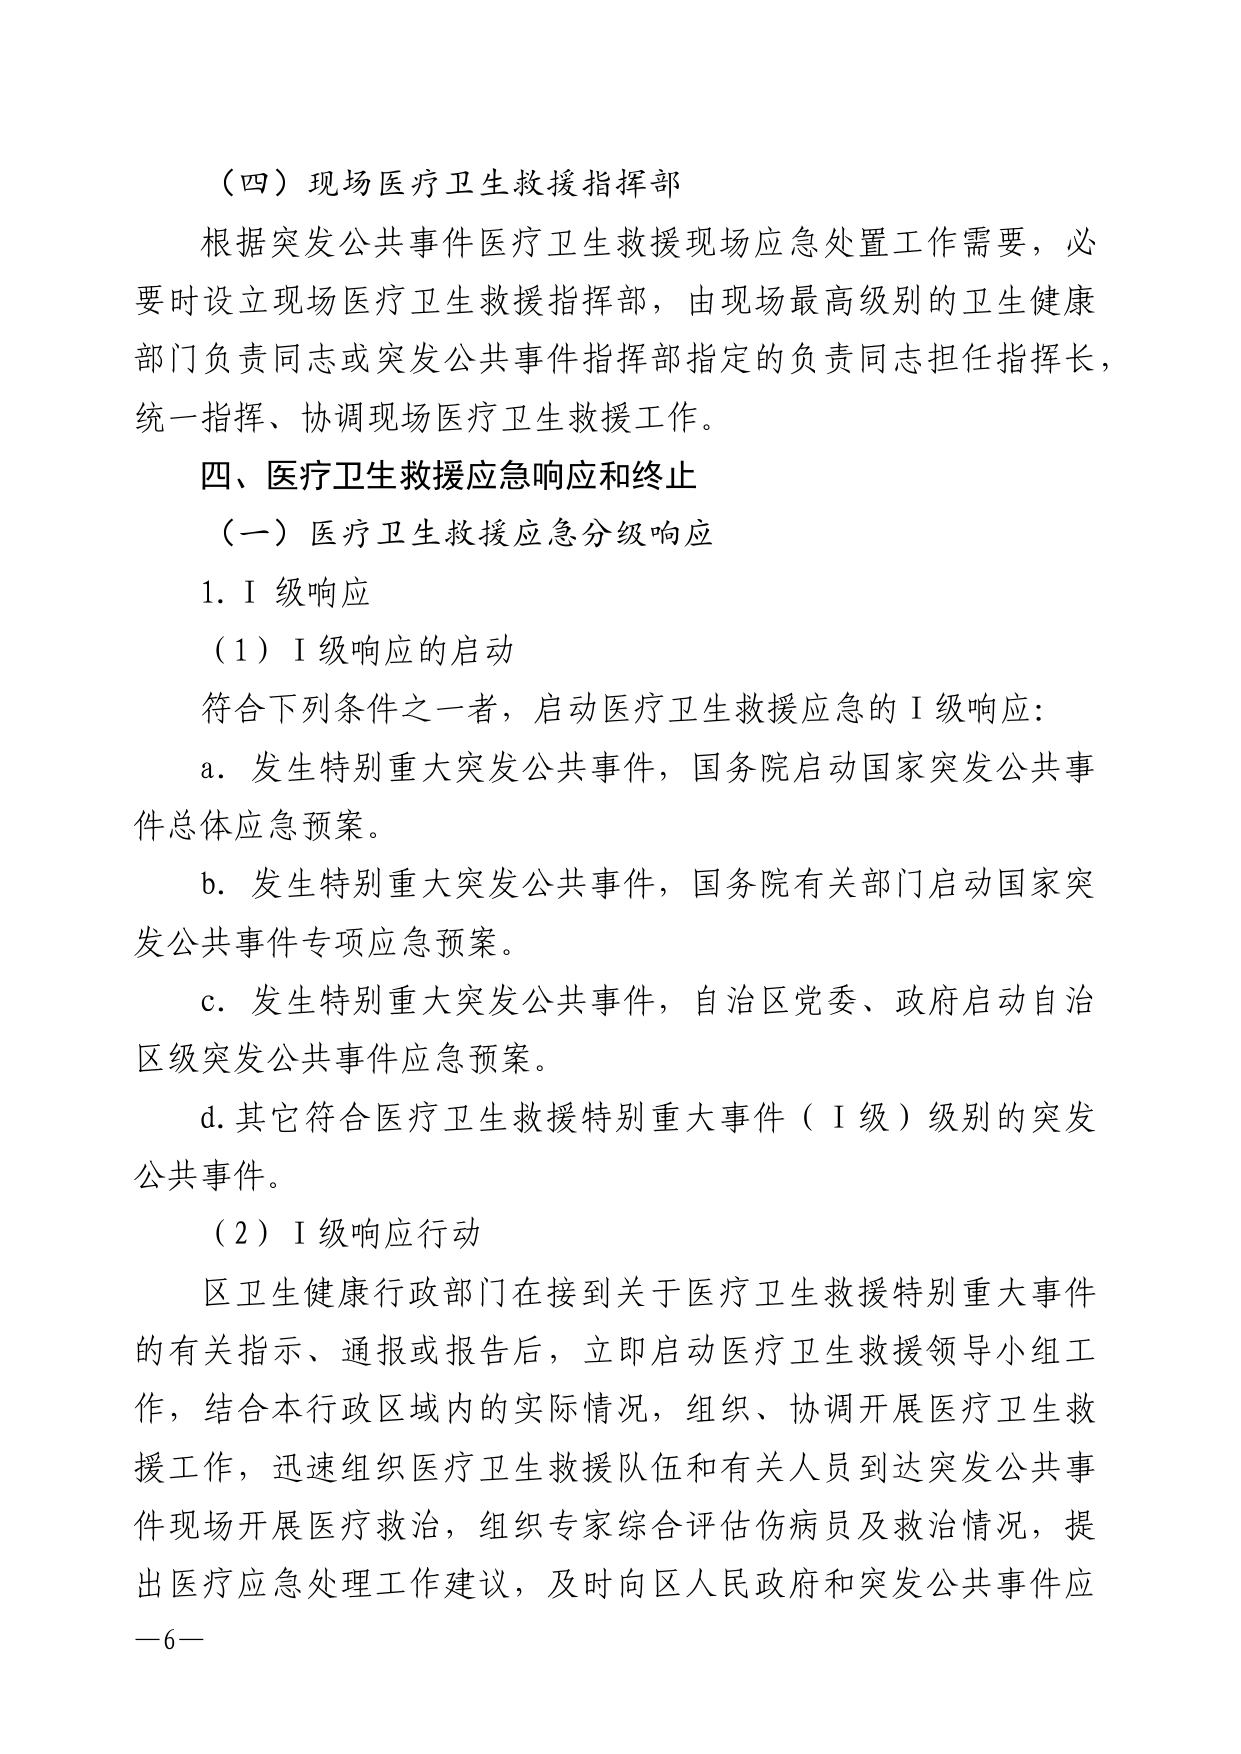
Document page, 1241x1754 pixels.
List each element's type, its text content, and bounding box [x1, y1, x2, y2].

text （一）医疗卫生救援应急分级响应 [133, 499, 1098, 557]
text （1）Ⅰ级响应的启动 [133, 616, 1098, 674]
text c．发生特别重大突发公共事件，自治区党委、政府启动自治区级突发公共事件应急预案。 [133, 966, 1098, 1082]
text （2）Ⅰ级响应行动 [133, 1199, 1098, 1257]
text 符合下列条件之一者，启动医疗卫生救援应急的Ⅰ级响应： [133, 674, 1098, 732]
text 四、医疗卫生救援应急响应和终止 [133, 441, 1098, 499]
text b．发生特别重大突发公共事件，国务院有关部门启动国家突发公共事件专项应急预案。 [133, 849, 1098, 966]
text d.其它符合医疗卫生救援特别重大事件（Ⅰ级）级别的突发公共事件。 [133, 1082, 1098, 1199]
text a．发生特别重大突发公共事件，国务院启动国家突发公共事件总体应急预案。 [133, 732, 1098, 849]
text 1.Ⅰ级响应 [133, 557, 1098, 616]
text （四）现场医疗卫生救援指挥部 [133, 149, 1098, 207]
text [133, 1257, 1098, 1607]
text 根据突发公共事件医疗卫生救援现场应急处置工作需要，必要时设立现场医疗卫生救援指挥部，由现场最高级别的卫生健康部门负责同志或突发公共事件指挥部指定的负责同志担任指挥长，统一指挥、协调现场医疗卫生救援工作。 [133, 207, 1098, 441]
